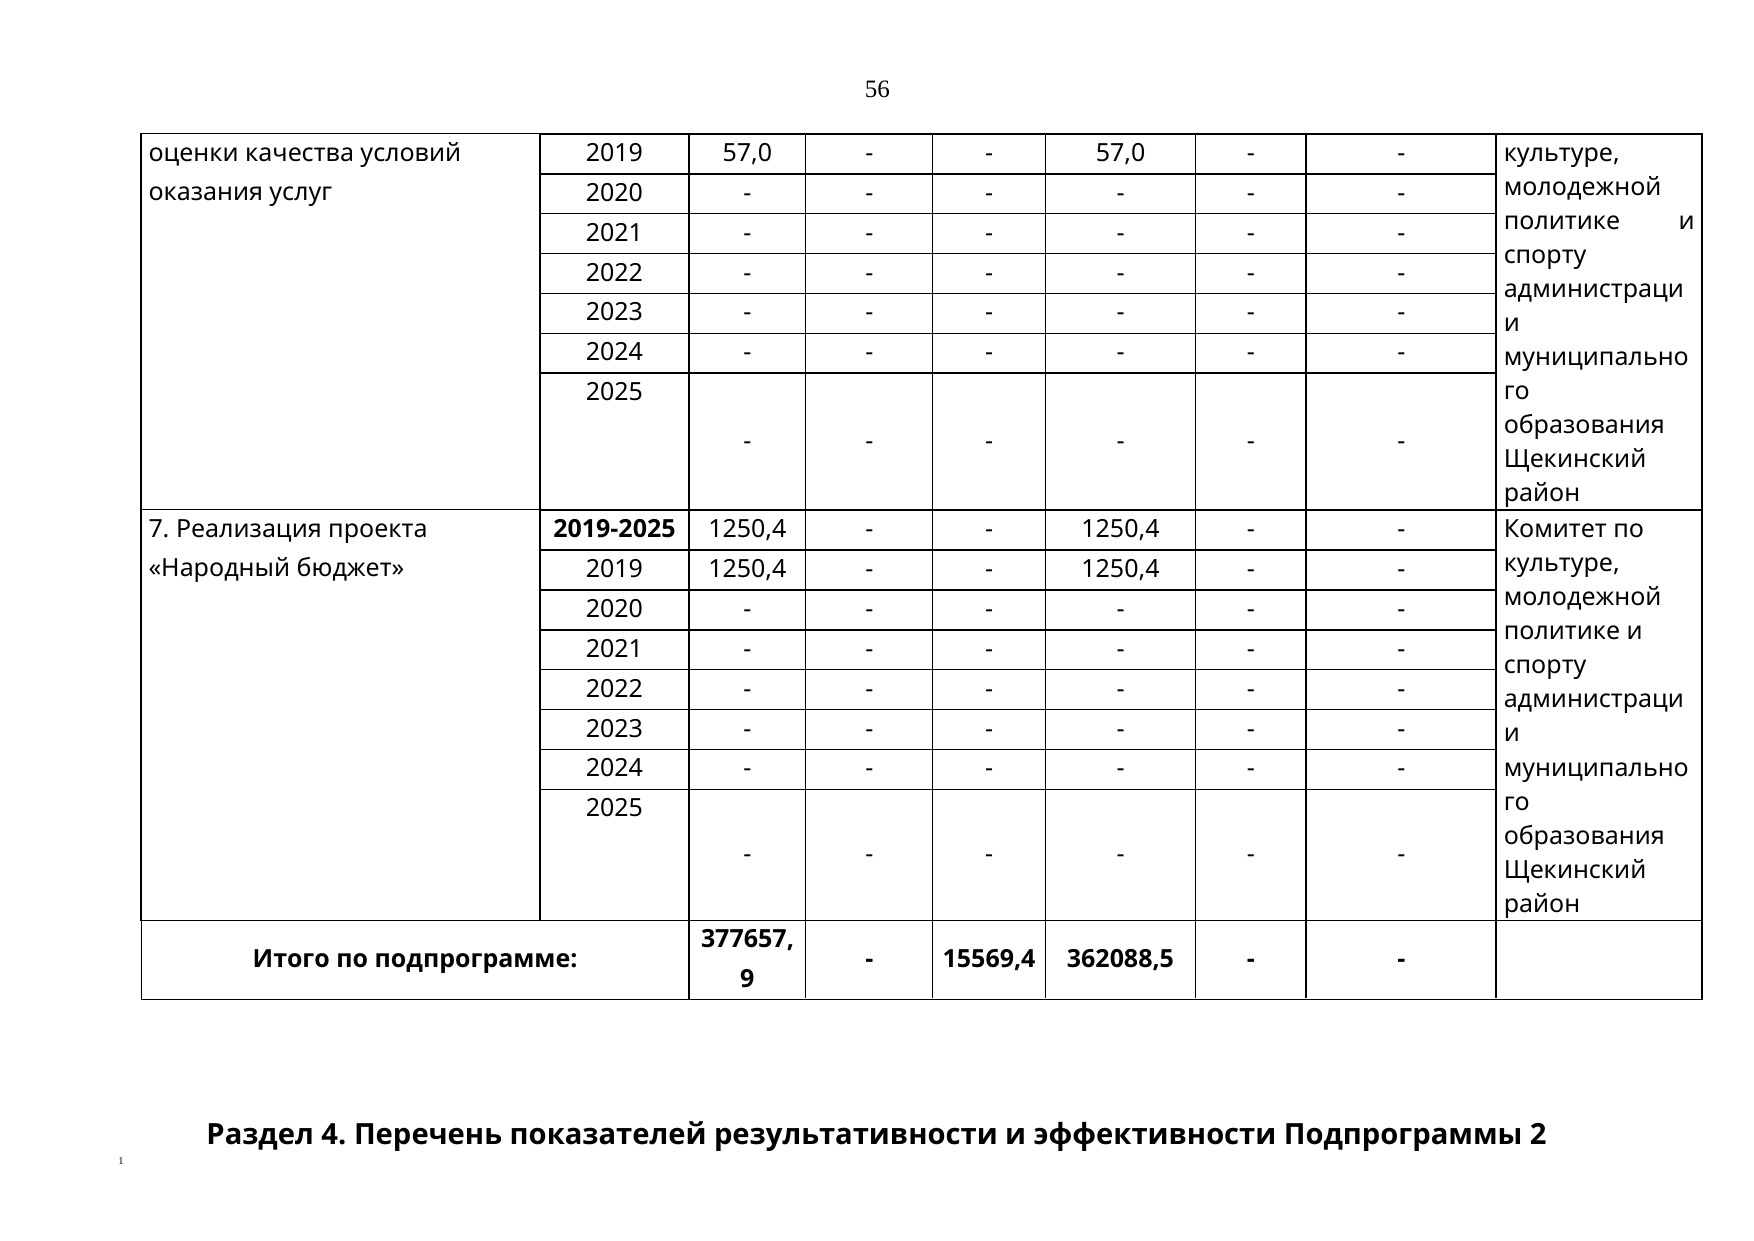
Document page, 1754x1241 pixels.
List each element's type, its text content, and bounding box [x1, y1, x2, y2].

table_cell - [1046, 374, 1195, 509]
table_cell 2024 [541, 334, 688, 372]
table_cell - [933, 334, 1045, 372]
table_cell - [1046, 710, 1195, 748]
table_cell - [690, 790, 805, 919]
table_cell - [1307, 294, 1495, 332]
table_cell - [806, 921, 932, 998]
table_cell - [1307, 591, 1495, 629]
table_cell - [933, 710, 1045, 748]
table_cell - [806, 294, 932, 332]
table_cell - [1196, 511, 1305, 549]
table_cell - [1196, 214, 1305, 253]
text Раздел 4. Перечень показателей результативности и эффективности Подпрограммы 2 [118, 1113, 1636, 1153]
table_cell 2019-2025 [541, 511, 688, 549]
table_cell - [690, 254, 805, 292]
table_cell - [933, 374, 1045, 509]
table_cell - [690, 175, 805, 213]
table_cell - [1046, 254, 1195, 292]
table_cell - [1046, 294, 1195, 332]
table_cell - [1196, 921, 1305, 998]
table_cell - [1046, 175, 1195, 213]
table_cell - [806, 374, 932, 509]
table_cell - [1307, 790, 1495, 919]
table_cell - [933, 294, 1045, 332]
table_cell - [1196, 670, 1305, 709]
table_cell - [1196, 710, 1305, 748]
table_cell 2021 [541, 631, 688, 669]
table_cell - [690, 214, 805, 253]
table_cell 2025 [541, 790, 688, 919]
table_cell - [1307, 551, 1495, 589]
table_cell - [1196, 790, 1305, 919]
table_cell - [806, 254, 932, 292]
table_cell - [690, 334, 805, 372]
table_cell - [1196, 254, 1305, 292]
table_cell - [806, 551, 932, 589]
table_cell 57,0 [1046, 135, 1195, 173]
table_cell - [1046, 790, 1195, 919]
table_cell 2020 [541, 175, 688, 213]
table_cell - [1046, 334, 1195, 372]
table_cell - [1196, 135, 1305, 173]
table_cell - [1196, 334, 1305, 372]
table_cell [142, 134, 539, 509]
table_cell 1250,4 [1046, 551, 1195, 589]
table_cell - [806, 790, 932, 919]
table_cell 2023 [541, 710, 688, 748]
table_cell 2023 [541, 294, 688, 332]
table_cell - [933, 631, 1045, 669]
table_cell - [806, 511, 932, 549]
table_cell - [1307, 175, 1495, 213]
table_cell - [1307, 631, 1495, 669]
table_cell - [1307, 511, 1495, 549]
table_cell 2024 [541, 750, 688, 788]
table_cell - [1307, 334, 1495, 372]
table_cell - [690, 750, 805, 788]
table_cell - [1196, 551, 1305, 589]
table_cell 2021 [541, 214, 688, 253]
table_cell - [1307, 374, 1495, 509]
table_cell - [690, 670, 805, 709]
table_cell - [806, 670, 932, 709]
table_cell - [933, 790, 1045, 919]
table_cell - [933, 214, 1045, 253]
table_cell - [1046, 631, 1195, 669]
table_cell - [933, 175, 1045, 213]
table_cell 57,0 [690, 135, 805, 173]
table_cell - [1046, 750, 1195, 788]
table_cell - [933, 750, 1045, 788]
table_cell 7. Реализация проекта «Народный бюджет» [142, 510, 539, 919]
table_cell 362088,5 [1046, 921, 1195, 998]
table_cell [1497, 135, 1701, 509]
table_cell - [933, 511, 1045, 549]
table_cell - [933, 254, 1045, 292]
table_cell 2019 [541, 551, 688, 589]
table_cell - [1046, 214, 1195, 253]
table_cell - [806, 135, 932, 173]
table_cell - [1307, 750, 1495, 788]
table_cell 15569,4 [933, 921, 1045, 998]
table_cell - [690, 710, 805, 748]
table_cell - [690, 294, 805, 332]
table_cell - [1196, 591, 1305, 629]
table_cell - [806, 710, 932, 748]
table_cell - [933, 591, 1045, 629]
table_cell - [1196, 374, 1305, 509]
table_cell 2022 [541, 670, 688, 709]
table_cell 1250,4 [690, 511, 805, 549]
table_cell - [806, 334, 932, 372]
table_cell Итого по подпрограмме: [142, 921, 688, 998]
table_cell - [933, 551, 1045, 589]
table_cell - [1046, 670, 1195, 709]
table_cell - [690, 631, 805, 669]
table_cell 2019 [541, 135, 688, 173]
table_cell - [1307, 254, 1495, 292]
table_cell - [1196, 631, 1305, 669]
table_cell - [933, 135, 1045, 173]
table_cell - [806, 591, 932, 629]
table_cell Комитет по культуре, молодежной политике и спорту администрации муниципального образования Щекинский район [1497, 511, 1701, 919]
table_cell - [1196, 750, 1305, 788]
table_cell - [690, 374, 805, 509]
table_cell - [690, 591, 805, 629]
table_cell - [1307, 135, 1495, 173]
table_cell 2025 [541, 374, 688, 509]
table_cell 2022 [541, 254, 688, 292]
table_cell 2020 [541, 591, 688, 629]
table_cell 377657,9 [690, 921, 805, 998]
table_cell - [806, 631, 932, 669]
table_cell - [1046, 591, 1195, 629]
table_cell - [806, 214, 932, 253]
table_cell - [1307, 670, 1495, 709]
table_cell - [1196, 175, 1305, 213]
table_cell - [1307, 921, 1495, 998]
table_cell - [1196, 294, 1305, 332]
table_cell - [933, 670, 1045, 709]
table_cell - [1307, 710, 1495, 748]
table_cell - [1307, 214, 1495, 253]
table_cell [1497, 921, 1701, 998]
table_cell 1250,4 [690, 551, 805, 589]
table_cell - [806, 175, 932, 213]
table_cell 1250,4 [1046, 511, 1195, 549]
table_cell - [806, 750, 932, 788]
